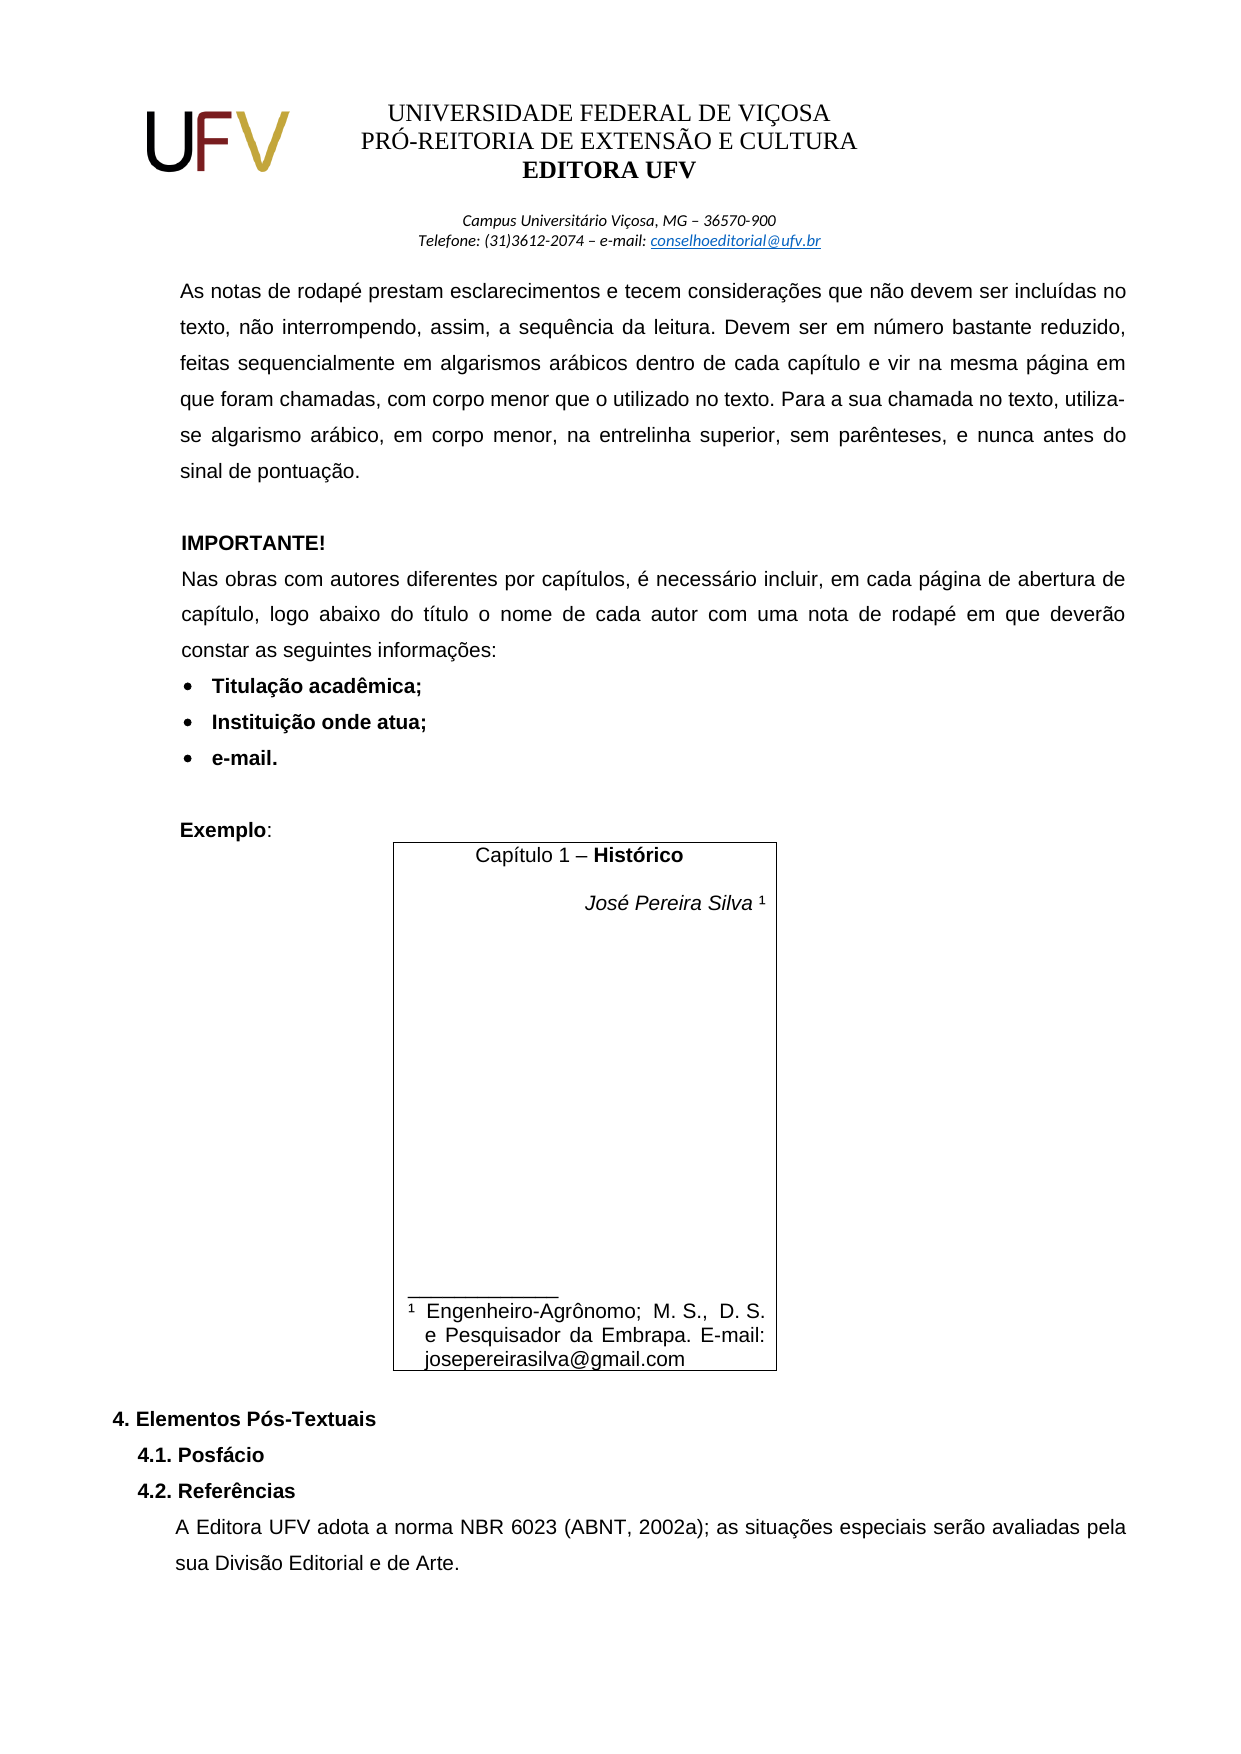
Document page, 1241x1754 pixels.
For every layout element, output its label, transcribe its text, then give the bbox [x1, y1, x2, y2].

text 4.1. Posfácio [137, 1443, 1128, 1467]
list e-mail. [184, 746, 1128, 770]
text As notas de rodapé prestam esclarecimentos e tecem considerações que não devem ser incluídas no texto, não interrompendo, assim, a sequência da leitura. Devem ser em número bastante reduzido, feitas sequencialmente em algarismos arábicos dentro de cada capítulo e vir na mesma página em que foram chamadas, com corpo menor que o utilizado no texto. Para a sua chamada no texto, utiliza-se algarismo arábico, em corpo menor, na entrelinha superior, sem parênteses, e nunca antes do sinal de pontuação. [180, 279, 1128, 482]
table_header Capítulo 1 – Histórico José Pereira Silva ¹ _____________ ¹ Engenheiro-Agrônomo; M. S., D. S. e Pesquisador da Embrapa. E-mail: josepereirasilva@gmail.com [394, 843, 776, 1370]
text A Editora UFV adota a norma NBR 6023 (ABNT, 2002a); as situações especiais serão avaliadas pela sua Divisão Editorial e de Arte. [175, 1515, 1128, 1575]
text 4. Elementos Pós-Textuais [112, 1407, 1128, 1431]
list Instituição onde atua; [184, 710, 1128, 734]
text Exemplo: [179, 818, 1128, 842]
text Nas obras com autores diferentes por capítulos, é necessário incluir, em cada página de abertura de capítulo, logo abaixo do título o nome de cada autor com uma nota de rodapé em que deverão constar as seguintes informações: [181, 566, 1128, 662]
picture [137, 103, 291, 181]
list Titulação acadêmica; [184, 674, 1128, 698]
text IMPORTANTE! [181, 530, 1128, 554]
text 4.2. Referências [137, 1479, 1128, 1503]
